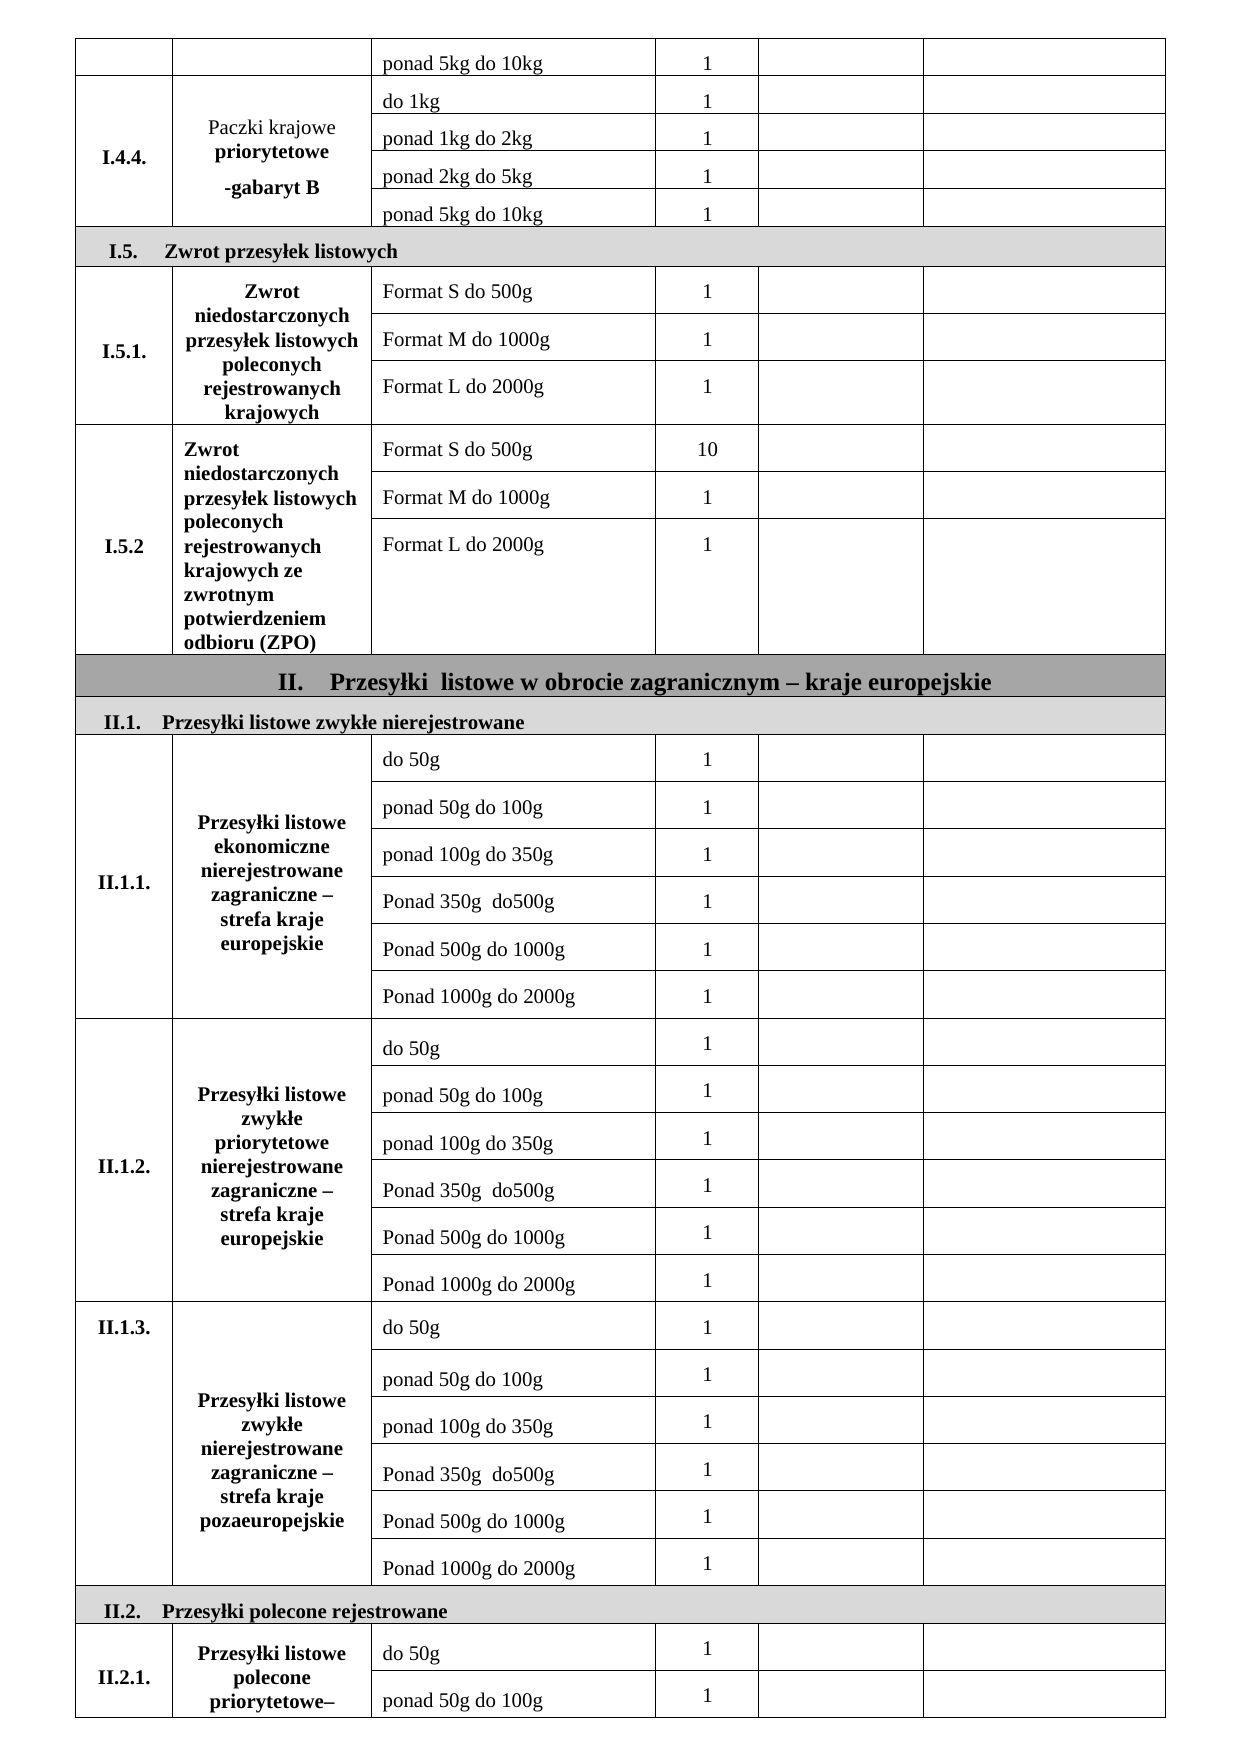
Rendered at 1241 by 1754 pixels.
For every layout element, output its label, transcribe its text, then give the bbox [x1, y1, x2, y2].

table_cell [924, 267, 1165, 313]
table_cell Przesyłki polecone rejestrowane [76, 1586, 1165, 1623]
table_cell Format L do 2000g [372, 361, 655, 424]
table_cell 1 [656, 1160, 758, 1207]
table_cell [924, 189, 1165, 226]
table_cell 1 [656, 1350, 758, 1396]
table_cell ponad 50g do 100g [372, 1671, 655, 1717]
table_cell [924, 877, 1165, 923]
table_cell [759, 1491, 923, 1538]
table_cell [924, 425, 1165, 471]
table_cell I.5.1. [76, 267, 172, 424]
table_cell [759, 114, 923, 150]
table_cell [759, 189, 923, 226]
table_cell [924, 1491, 1165, 1538]
table_cell [924, 76, 1165, 113]
table_cell ponad 50g do 100g [372, 1066, 655, 1112]
table_cell [924, 39, 1165, 75]
table_cell [759, 829, 923, 876]
table_cell Ponad 500g do 1000g [372, 1208, 655, 1254]
table_cell [924, 472, 1165, 518]
table_cell II.2.1. [76, 1624, 172, 1717]
table_cell Przesyłki listowe ekonomiczne nierejestrowane zagraniczne – strefa kraje europejskie [173, 735, 371, 1017]
table_cell Zwrot przesyłek listowych [76, 227, 1165, 266]
table_cell [924, 1019, 1165, 1065]
table_cell [759, 1539, 923, 1585]
table_cell [924, 1302, 1165, 1348]
table_cell [759, 1350, 923, 1396]
table_cell I.4.4. [76, 76, 172, 226]
table_cell [924, 519, 1165, 654]
table_cell [924, 361, 1165, 424]
table_cell [924, 1350, 1165, 1396]
table_cell 1 [656, 151, 758, 188]
table_cell [924, 1444, 1165, 1490]
table_cell [759, 1113, 923, 1159]
table_cell 1 [656, 1624, 758, 1670]
table_cell [759, 1160, 923, 1207]
table_cell do 50g [372, 735, 655, 781]
table_cell ponad 100g do 350g [372, 1397, 655, 1443]
table_cell [759, 472, 923, 518]
table_cell 1 [656, 924, 758, 970]
table_cell 1 [656, 189, 758, 226]
table_cell [759, 314, 923, 360]
table_cell [759, 76, 923, 113]
table_cell 10 [656, 425, 758, 471]
table_cell [759, 1019, 923, 1065]
table_cell 1 [656, 782, 758, 828]
table_cell [924, 1397, 1165, 1443]
table_cell Format S do 500g [372, 267, 655, 313]
table_cell Przesyłki listowe zwykłe priorytetowe nierejestrowane zagraniczne – strefa kraje europejskie [173, 1019, 371, 1301]
table_cell II.1.1. [76, 735, 172, 1017]
table_cell Ponad 350g do500g [372, 1444, 655, 1490]
table_cell do 50g [372, 1624, 655, 1670]
table_cell Zwrot niedostarczonych przesyłek listowych poleconych rejestrowanych krajowych [173, 267, 371, 424]
table_cell [759, 1444, 923, 1490]
table_cell Ponad 1000g do 2000g [372, 971, 655, 1017]
table_cell Przesyłki listowe polecone priorytetowe– strefa A [173, 1624, 371, 1717]
table_cell [759, 1671, 923, 1717]
table_cell [924, 1066, 1165, 1112]
table_cell [759, 39, 923, 75]
table_cell Zwrot niedostarczonych przesyłek listowych poleconych rejestrowanych krajowych ze zwrotnym potwierdzeniem odbioru (ZPO) [173, 425, 371, 654]
table_cell Format S do 500g [372, 425, 655, 471]
table_cell ponad 5kg do 10kg [372, 189, 655, 226]
table_cell 1 [656, 361, 758, 424]
table_cell Przesyłki listowe w obrocie zagranicznym – kraje europejskie [76, 655, 1165, 696]
table_cell [924, 1160, 1165, 1207]
table_cell Format M do 1000g [372, 472, 655, 518]
table_cell [924, 1671, 1165, 1717]
table_cell Ponad 1000g do 2000g [372, 1255, 655, 1301]
table_cell [924, 829, 1165, 876]
table_cell 1 [656, 829, 758, 876]
table_cell 1 [656, 971, 758, 1017]
table_cell do 50g [372, 1019, 655, 1065]
table_cell [759, 1208, 923, 1254]
table_cell [759, 1302, 923, 1348]
table_cell [759, 151, 923, 188]
table_cell [759, 735, 923, 781]
table_cell [924, 1255, 1165, 1301]
table_cell [924, 782, 1165, 828]
table_cell 1 [656, 1491, 758, 1538]
table_cell [759, 1397, 923, 1443]
table_cell 1 [656, 472, 758, 518]
table_cell 1 [656, 1302, 758, 1348]
table_cell II.1.3. [76, 1302, 172, 1585]
table_cell [759, 1624, 923, 1670]
table_cell 1 [656, 39, 758, 75]
table_cell [759, 361, 923, 424]
table_cell 1 [656, 1113, 758, 1159]
table_cell [924, 924, 1165, 970]
table_cell ponad 1kg do 2kg [372, 114, 655, 150]
table_cell Paczki krajowe priorytetowe -gabaryt B [173, 76, 371, 226]
table_cell [759, 519, 923, 654]
table_cell ponad 2kg do 5kg [372, 151, 655, 188]
table_cell [924, 971, 1165, 1017]
table_cell [924, 1113, 1165, 1159]
table_cell Ponad 350g do500g [372, 877, 655, 923]
table_cell [759, 924, 923, 970]
table_cell do 1kg [372, 76, 655, 113]
table_cell 1 [656, 735, 758, 781]
table_cell ponad 100g do 350g [372, 829, 655, 876]
table_cell [924, 314, 1165, 360]
table_cell Przesyłki listowe zwykłe nierejestrowane zagraniczne – strefa kraje pozaeuropejskie [173, 1302, 371, 1585]
table_cell [759, 267, 923, 313]
table_cell [924, 1208, 1165, 1254]
table_cell 1 [656, 1208, 758, 1254]
table_cell [924, 151, 1165, 188]
table_cell 1 [656, 877, 758, 923]
table_cell [924, 114, 1165, 150]
table_cell Format L do 2000g [372, 519, 655, 654]
table_cell Przesyłki listowe zwykłe nierejestrowane [76, 697, 1165, 734]
table_cell Ponad 500g do 1000g [372, 924, 655, 970]
table_cell 1 [656, 314, 758, 360]
table_cell [924, 1624, 1165, 1670]
table_cell 1 [656, 76, 758, 113]
table_cell ponad 100g do 350g [372, 1113, 655, 1159]
table_cell [924, 735, 1165, 781]
table_cell 1 [656, 519, 758, 654]
table_cell 1 [656, 1255, 758, 1301]
table_cell [759, 971, 923, 1017]
table_cell Format M do 1000g [372, 314, 655, 360]
table_cell 1 [656, 114, 758, 150]
table_cell 1 [656, 1539, 758, 1585]
table_cell 1 [656, 1444, 758, 1490]
table_cell 1 [656, 1066, 758, 1112]
table_cell Ponad 500g do 1000g [372, 1491, 655, 1538]
table_cell 1 [656, 1019, 758, 1065]
table_cell [759, 877, 923, 923]
table_cell Ponad 1000g do 2000g [372, 1539, 655, 1585]
table_cell ponad 50g do 100g [372, 782, 655, 828]
table_cell ponad 5kg do 10kg [372, 39, 655, 75]
table_cell [759, 425, 923, 471]
table_cell [759, 1066, 923, 1112]
table_cell 1 [656, 1671, 758, 1717]
table_cell [924, 1539, 1165, 1585]
table_cell [759, 782, 923, 828]
table_cell [759, 1255, 923, 1301]
table_cell II.1.2. [76, 1019, 172, 1301]
table_cell ponad 50g do 100g [372, 1350, 655, 1396]
table_cell do 50g [372, 1302, 655, 1348]
table_cell 1 [656, 1397, 758, 1443]
table_cell 1 [656, 267, 758, 313]
table_cell Ponad 350g do500g [372, 1160, 655, 1207]
table_cell I.5.2 [76, 425, 172, 654]
